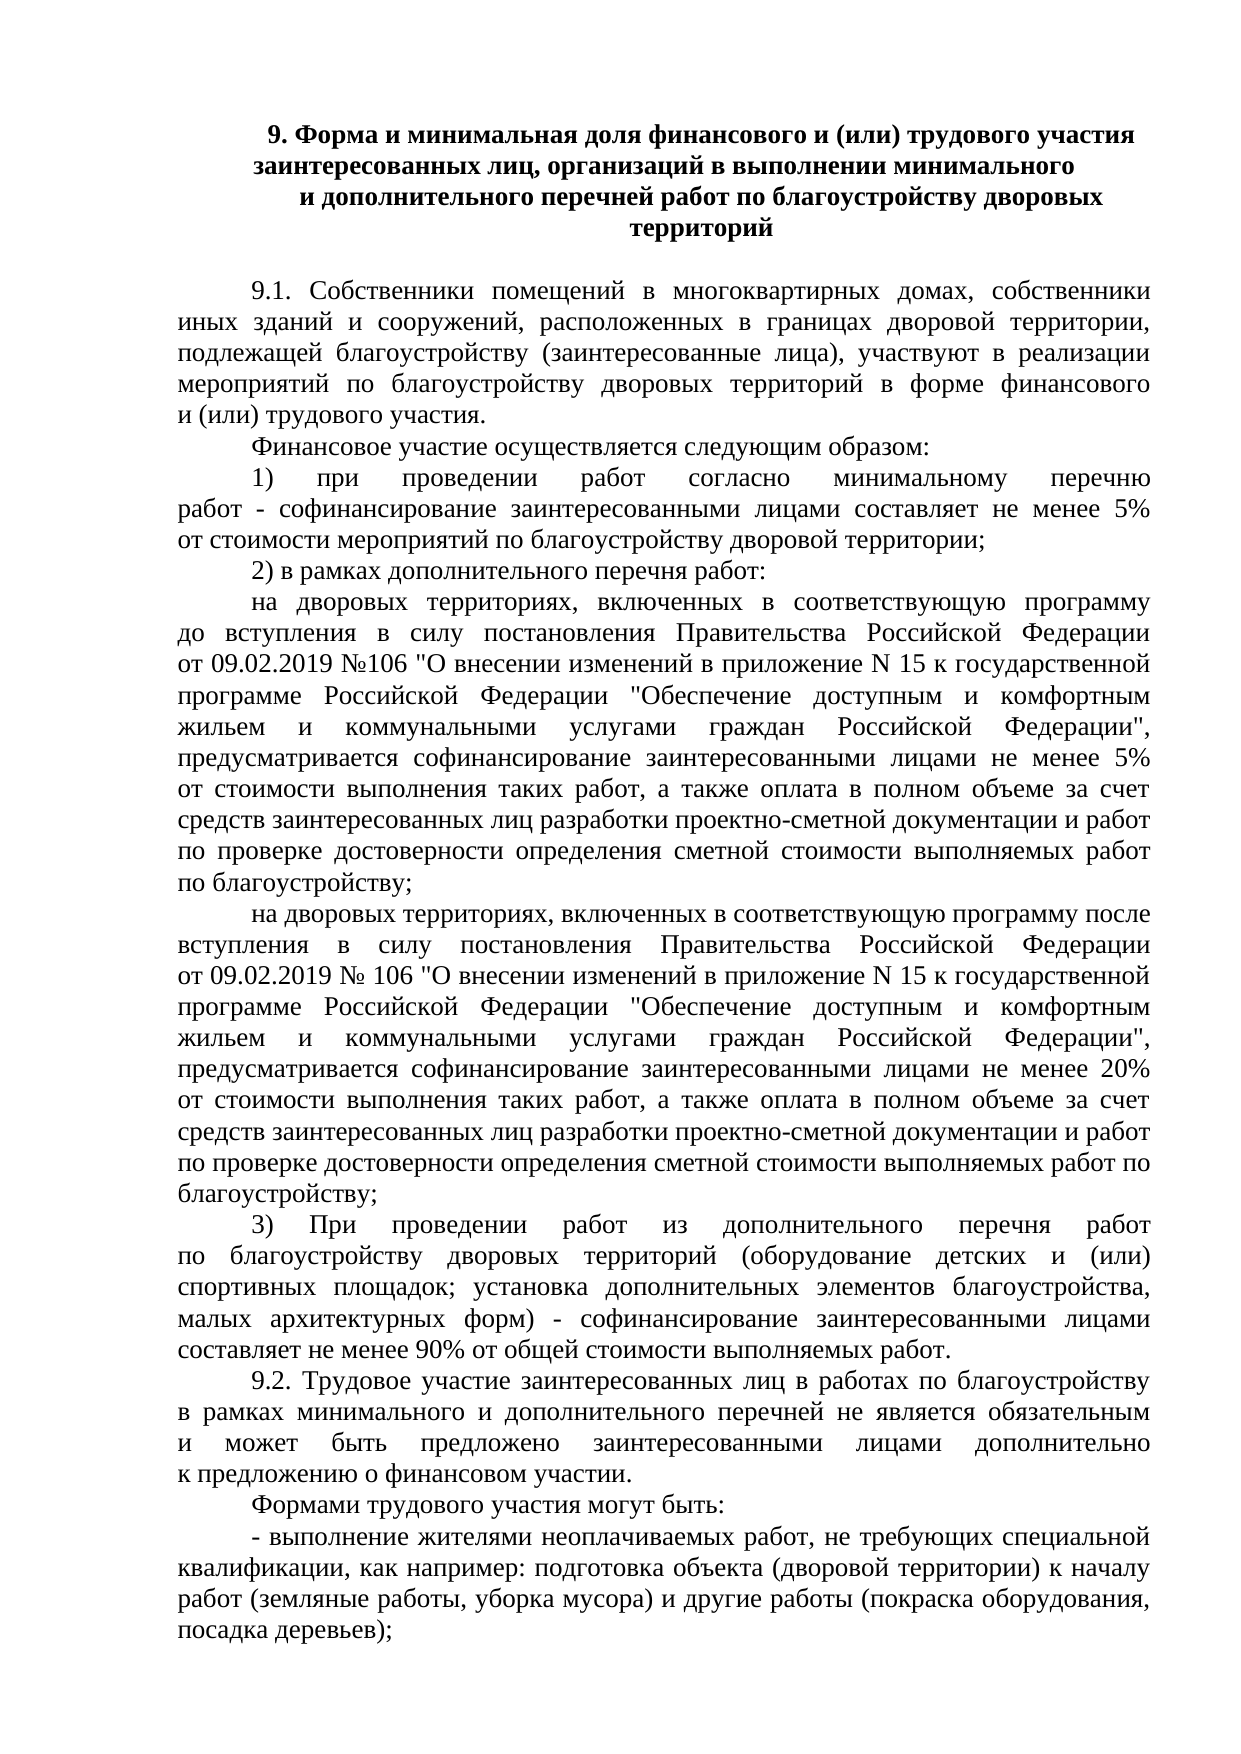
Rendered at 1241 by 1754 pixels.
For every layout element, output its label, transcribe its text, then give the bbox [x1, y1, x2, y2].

list Форма и минимальная доля финансового и (или) трудового участия заинтересованных лиц, организаций в выполнении минимального [177, 118, 1152, 180]
text 3) При проведении работ из дополнительного перечня работ по благоустройству дворовых территорий (оборудование детских и (или) спортивных площадок; установка дополнительных элементов благоустройства, малых архитектурных форм) - софинансирование заинтересованными лицами составляет не менее 90% от общей стоимости выполняемых работ. [177, 1208, 1152, 1364]
text 9.2. Трудовое участие заинтересованных лиц в работах по благоустройству в рамках минимального и дополнительного перечней не является обязательным и может быть предложено заинтересованными лицами дополнительно к предложению о финансовом участии. [177, 1364, 1152, 1488]
text 9.1. Собственники помещений в многоквартирных домах, собственники иных зданий и сооружений, расположенных в границах дворовой территории, подлежащей благоустройству (заинтересованные лица), участвуют в реализации мероприятий по благоустройству дворовых территорий в форме финансового и (или) трудового участия. [177, 274, 1152, 429]
text 2) в рамках дополнительного перечня работ: [177, 554, 1152, 585]
text - выполнение жителями неоплачиваемых работ, не требующих специальной квалификации, как например: подготовка объекта (дворовой территории) к началу работ (земляные работы, уборка мусора) и другие работы (покраска оборудования, посадка деревьев); [177, 1520, 1152, 1644]
text территорий [177, 212, 1152, 243]
text Формами трудового участия могут быть: [177, 1488, 1152, 1520]
list и дополнительного перечней работ по благоустройству дворовых [177, 180, 1152, 212]
text на дворовых территориях, включенных в соответствующую программу до вступления в силу постановления Правительства Российской Федерации от 09.02.2019 №106 "О внесении изменений в приложение N 15 к государственной программе Российской Федерации "Обеспечение доступным и комфортным жильем и коммунальными услугами граждан Российской Федерации", предусматривается софинансирование заинтересованными лицами не менее 5% от стоимости выполнения таких работ, а также оплата в полном объеме за счет средств заинтересованных лиц разработки проектно-сметной документации и работ по проверке достоверности определения сметной стоимости выполняемых работ по благоустройству; [177, 585, 1152, 897]
text 1) при проведении работ согласно минимальному перечню работ - софинансирование заинтересованными лицами составляет не менее 5% от стоимости мероприятий по благоустройству дворовой территории; [177, 461, 1152, 554]
text Финансовое участие осуществляется следующим образом: [177, 429, 1152, 461]
text на дворовых территориях, включенных в соответствующую программу после вступления в силу постановления Правительства Российской Федерации от 09.02.2019 № 106 "О внесении изменений в приложение N 15 к государственной программе Российской Федерации "Обеспечение доступным и комфортным жильем и коммунальными услугами граждан Российской Федерации", предусматривается софинансирование заинтересованными лицами не менее 20% от стоимости выполнения таких работ, а также оплата в полном объеме за счет средств заинтересованных лиц разработки проектно-сметной документации и работ по проверке достоверности определения сметной стоимости выполняемых работ по благоустройству; [177, 897, 1152, 1208]
